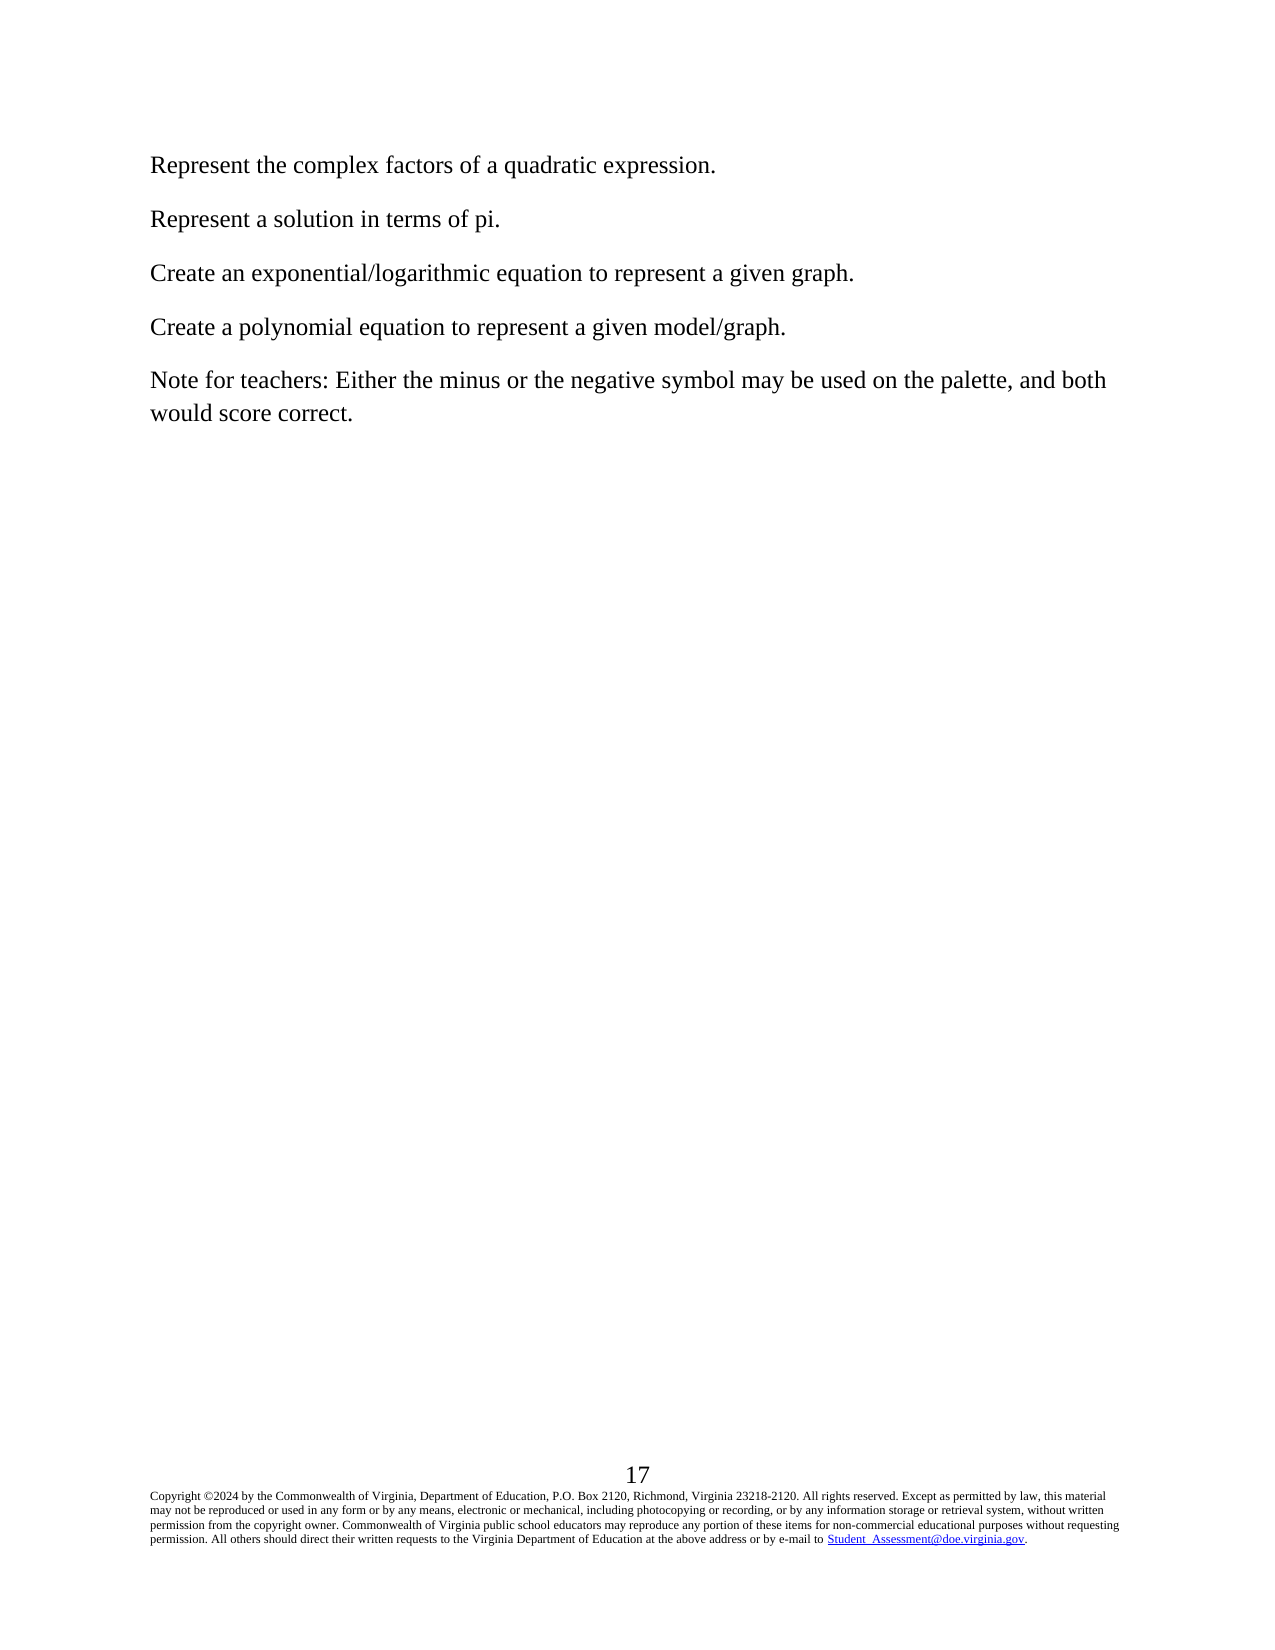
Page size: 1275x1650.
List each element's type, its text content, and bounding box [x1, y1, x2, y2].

text Create an exponential/logarithmic equation to represent a given graph. [150, 258, 1125, 286]
text Represent a solution in terms of pi. [150, 204, 1125, 233]
text Note for teachers: Either the minus or the negative symbol may be used on the palette, and both would score correct. [150, 365, 1125, 427]
text Create a polynomial equation to represent a given model/graph. [150, 312, 1125, 340]
text Represent the complex factors of a quadratic expression. [150, 150, 1125, 179]
